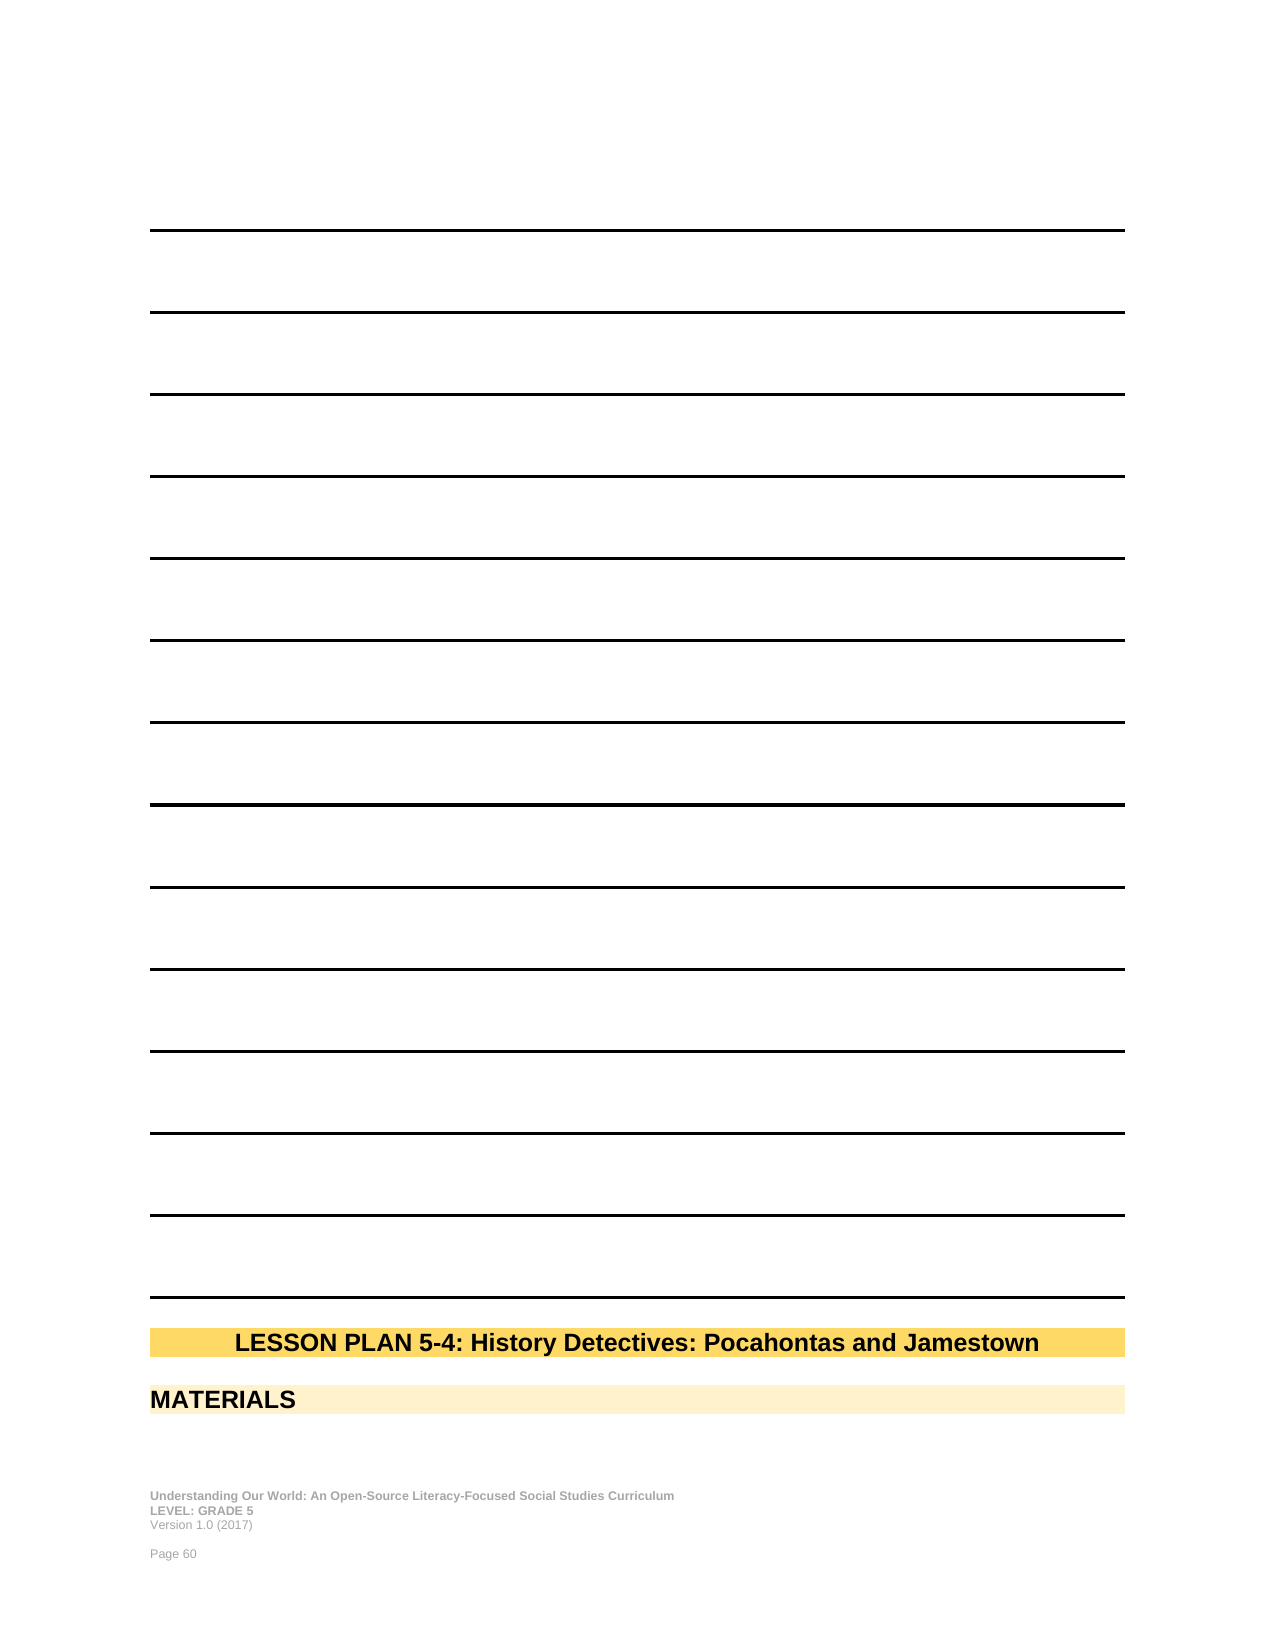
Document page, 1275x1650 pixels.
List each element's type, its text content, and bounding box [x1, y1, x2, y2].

text LESSON PLAN 5-4: History Detectives: Pocahontas and Jamestown [150, 1328, 1125, 1357]
text MATERIALS [150, 1385, 1125, 1414]
